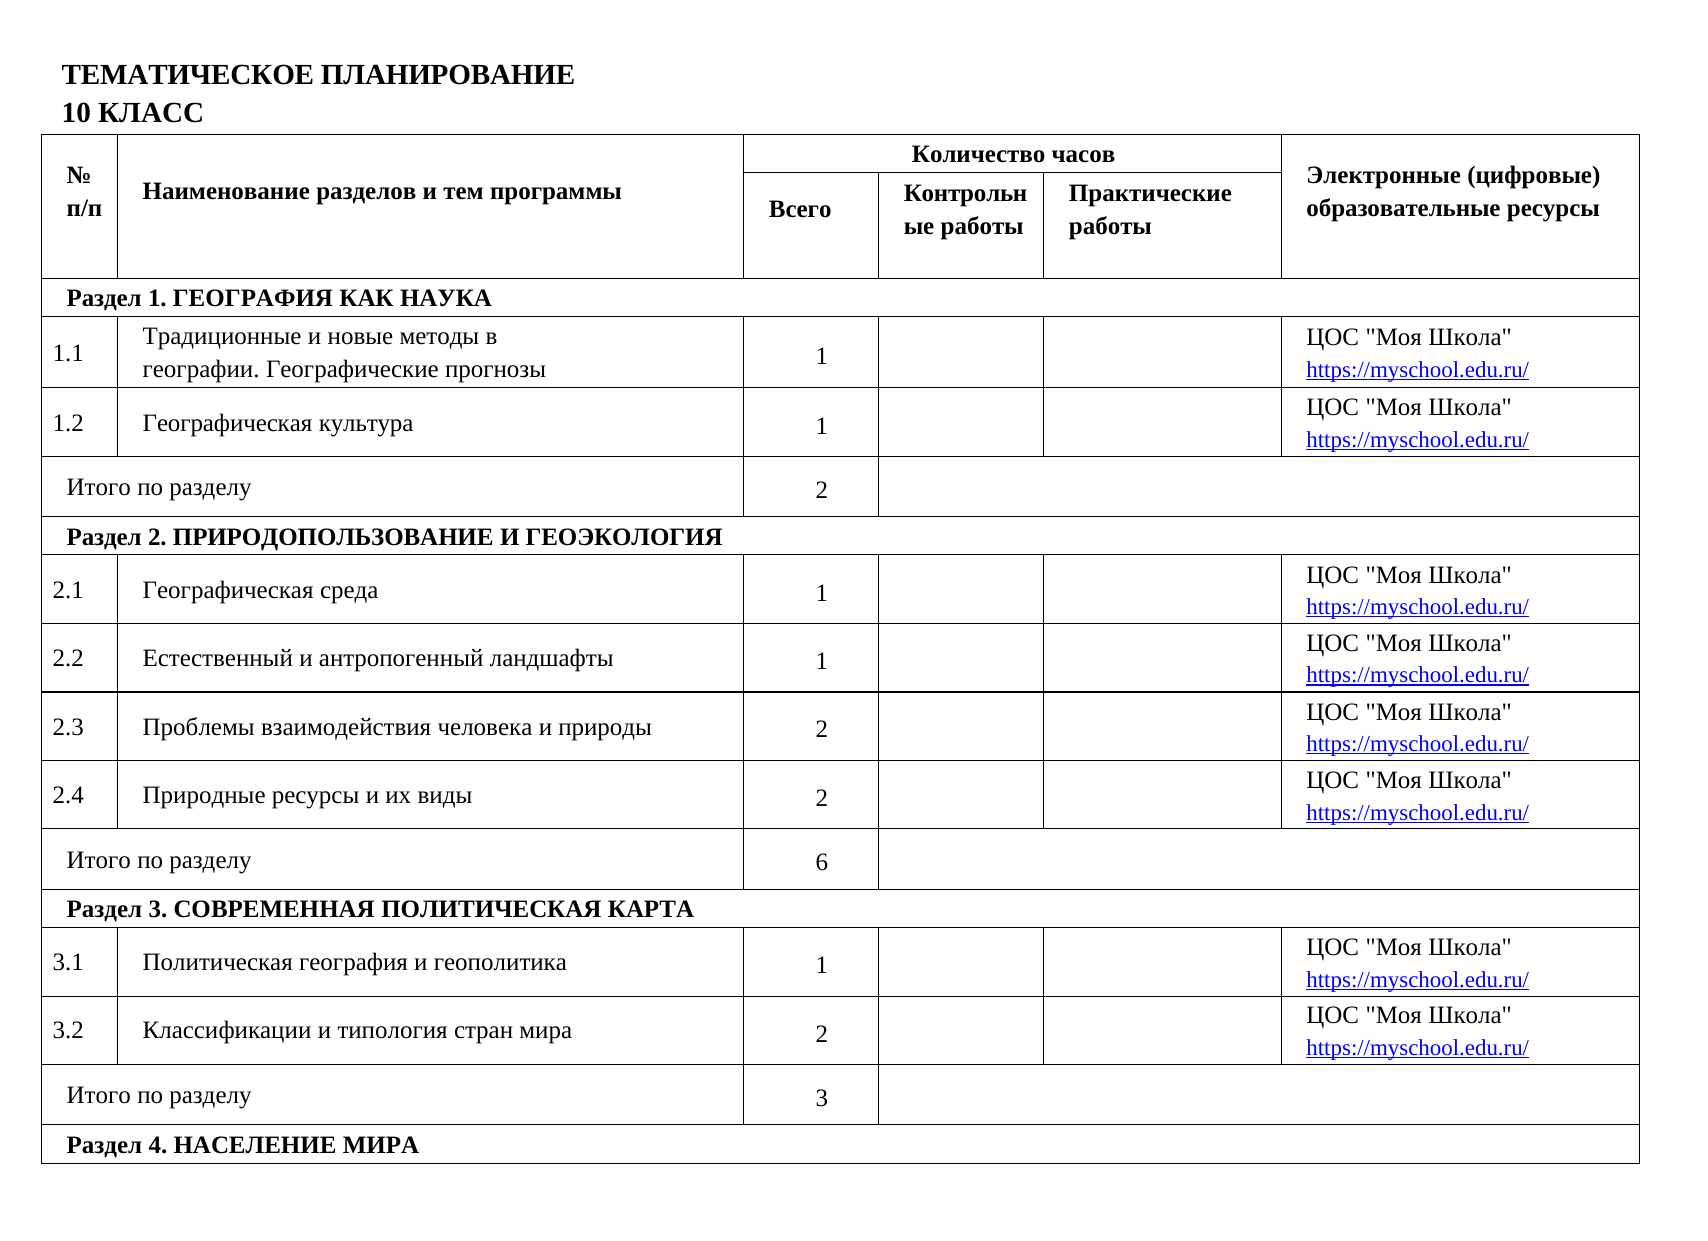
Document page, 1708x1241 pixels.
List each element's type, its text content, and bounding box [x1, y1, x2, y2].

table_cell Географическая среда [118, 555, 743, 623]
table_cell Итого по разделу [42, 1065, 743, 1124]
table_cell 1 [744, 624, 878, 691]
table_cell [1044, 997, 1281, 1064]
table_cell Всего [744, 173, 878, 278]
table_cell Проблемы взаимодействия человека и природы [118, 693, 743, 760]
table_cell [1044, 624, 1281, 691]
table_cell Политическая география и геополитика [118, 928, 743, 996]
table_header Количество часов [744, 135, 1281, 172]
table_cell [1044, 317, 1281, 387]
table_cell Естественный и антропогенный ландшафты [118, 624, 743, 691]
table_cell 2 [744, 457, 878, 516]
table_cell ЦОС "Моя Школа" https://myschool.edu.ru/ [1282, 555, 1639, 623]
table_cell 2.2 [42, 624, 117, 691]
table_cell 1 [744, 928, 878, 996]
table_cell [1044, 761, 1281, 828]
table_cell 2.4 [42, 761, 117, 828]
table_cell [879, 624, 1043, 691]
table_cell Раздел 1. ГЕОГРАФИЯ КАК НАУКА [42, 279, 1639, 316]
table_cell [879, 317, 1043, 387]
table_cell 2.3 [42, 693, 117, 760]
table_header Электронные (цифровые) образовательные ресурсы [1282, 135, 1639, 278]
table_cell 1 [744, 555, 878, 623]
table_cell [1282, 997, 1639, 1064]
table_cell 2 [744, 997, 878, 1064]
table_cell [879, 693, 1043, 760]
table_cell 1 [744, 388, 878, 456]
table_cell [1044, 928, 1281, 996]
table_cell 3.2 [42, 997, 117, 1064]
table_cell 3 [744, 1065, 878, 1124]
table_cell Природные ресурсы и их виды [118, 761, 743, 828]
table_cell ЦОС "Моя Школа" https://myschool.edu.ru/ [1282, 317, 1639, 387]
subtitle ТЕМАТИЧЕСКОЕ ПЛАНИРОВАНИЕ 10 КЛАСС [61, 57, 577, 129]
table_cell 1 [744, 317, 878, 387]
table_cell 2.1 [42, 555, 117, 623]
table_cell [879, 555, 1043, 623]
table_cell 1.1 [42, 317, 117, 387]
table_cell Практические работы [1044, 173, 1281, 278]
table_cell ЦОС "Моя Школа" https://myschool.edu.ru/ [1282, 693, 1639, 760]
table_cell [879, 928, 1043, 996]
table_cell [879, 997, 1043, 1064]
table_header Наименование разделов и тем программы [118, 135, 743, 278]
table_header № п/п [42, 135, 117, 278]
table_cell Раздел 4. НАСЕЛЕНИЕ МИРА [42, 1125, 1639, 1162]
table_cell [879, 1065, 1639, 1124]
table_cell [1044, 388, 1281, 456]
table_cell [1044, 555, 1281, 623]
table_cell Традиционные и новые методы в географии. Географические прогнозы [118, 317, 743, 387]
table_cell 2 [744, 693, 878, 760]
table_cell 1.2 [42, 388, 117, 456]
table_cell Контрольн ые работы [879, 173, 1043, 278]
table_cell [879, 388, 1043, 456]
table_cell Раздел 3. СОВРЕМЕННАЯ ПОЛИТИЧЕСКАЯ КАРТА [42, 890, 1639, 927]
table_cell 3.1 [42, 928, 117, 996]
table_cell ЦОС "Моя Школа" https://myschool.edu.ru/ [1282, 624, 1639, 691]
table_cell Классификации и типология стран мира [118, 997, 743, 1064]
table_cell Итого по разделу [42, 829, 743, 889]
table_cell 2 [744, 761, 878, 828]
table_cell [879, 829, 1639, 889]
table_cell Географическая культура [118, 388, 743, 456]
table_cell [879, 761, 1043, 828]
table_cell ЦОС "Моя Школа" https://myschool.edu.ru/ [1282, 761, 1639, 828]
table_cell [1282, 928, 1639, 996]
table_cell Итого по разделу [42, 457, 743, 516]
table_cell [879, 457, 1639, 516]
table_cell Раздел 2. ПРИРОДОПОЛЬЗОВАНИЕ И ГЕОЭКОЛОГИЯ [42, 517, 1639, 554]
table_cell 6 [744, 829, 878, 889]
table_cell ЦОС "Моя Школа" https://myschool.edu.ru/ [1282, 388, 1639, 456]
table_cell [1044, 693, 1281, 760]
